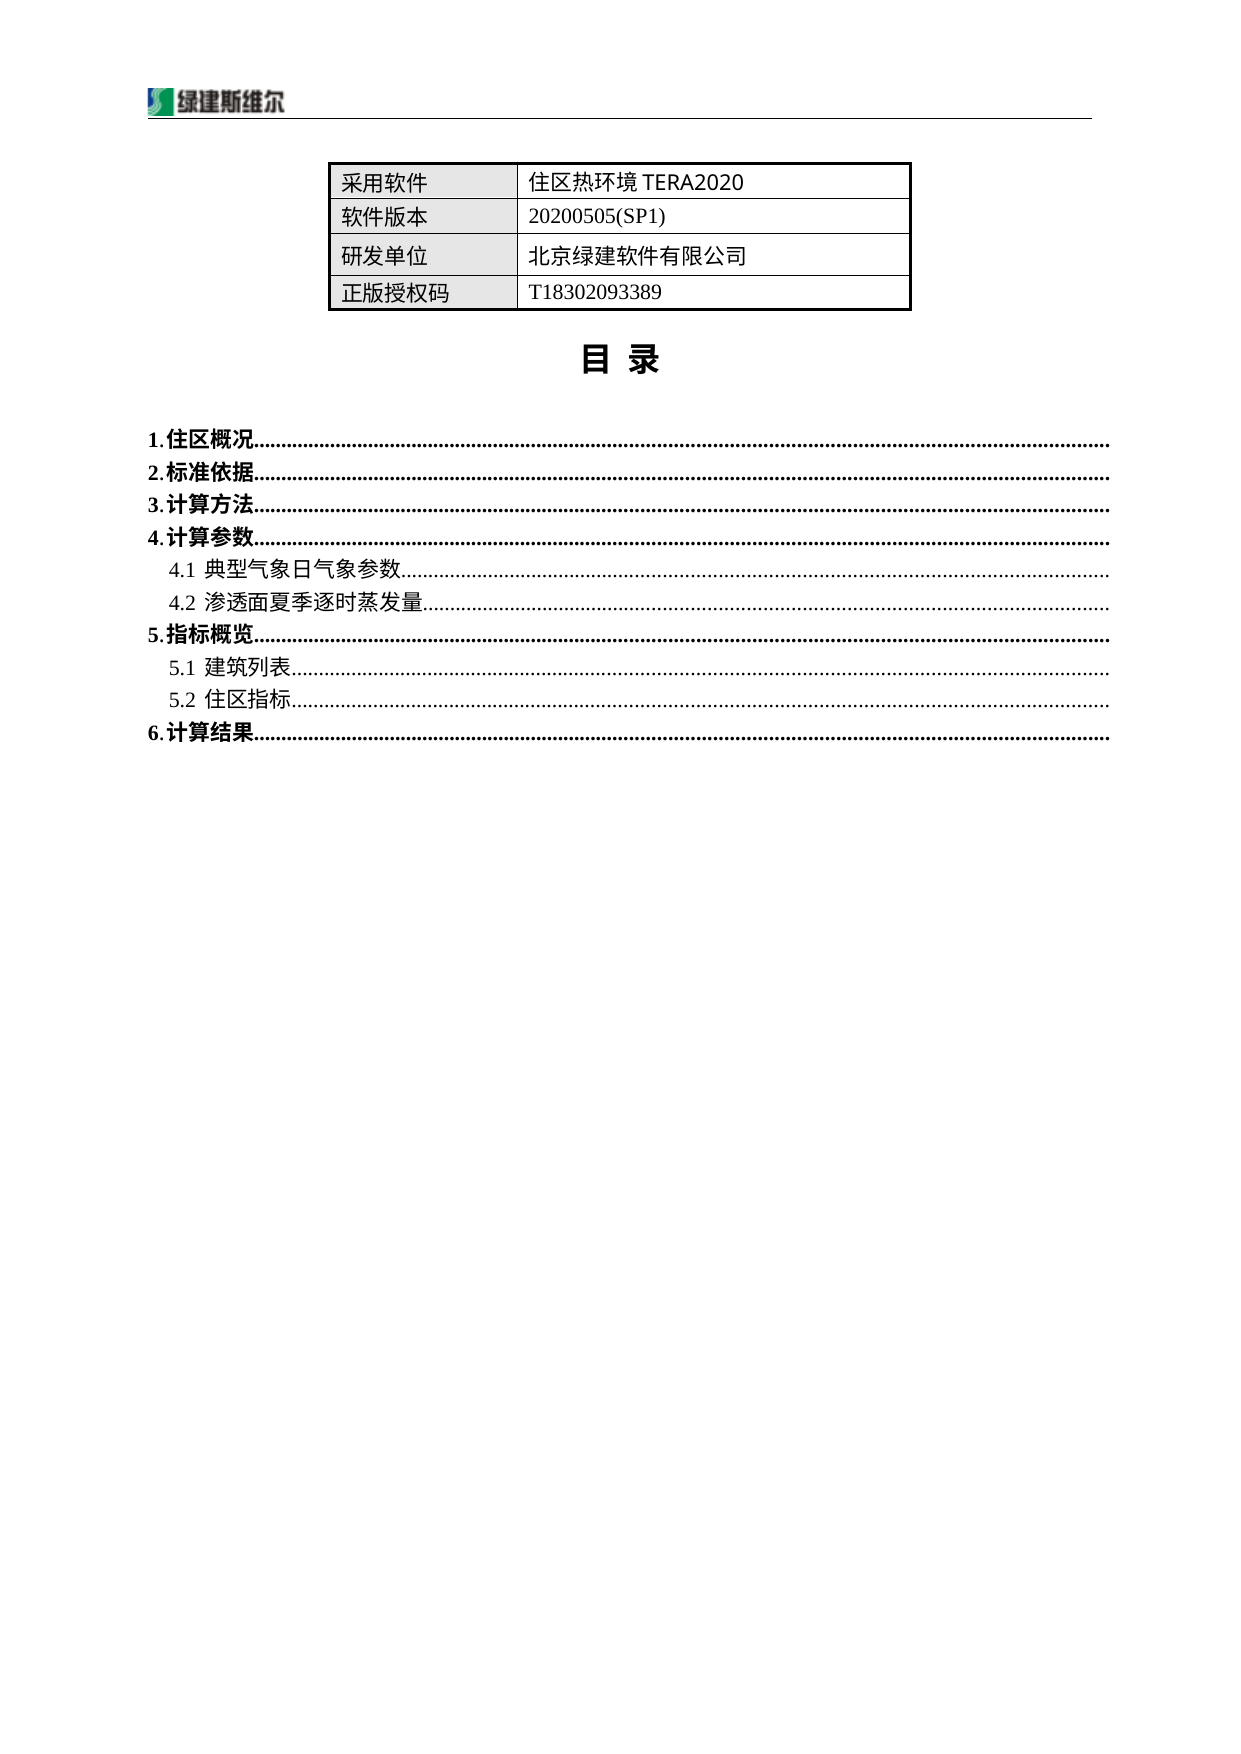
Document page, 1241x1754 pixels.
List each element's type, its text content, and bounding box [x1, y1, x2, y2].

table_cell 软件版本 [331, 199, 517, 233]
text 4 计算参数 5 [148, 519, 1092, 552]
text 3 计算方法 4 [148, 487, 1092, 519]
text 5 指标概览 7 [148, 617, 1092, 649]
picture [147, 88, 288, 116]
text 4.1 典型气象日气象参数 5 [168, 552, 1092, 584]
text 5.2 住区指标 7 [168, 682, 1092, 714]
table_cell 正版授权码 [331, 276, 517, 308]
text 5.1 建筑列表 7 [168, 649, 1092, 682]
table_cell 研发单位 [331, 234, 517, 275]
table_cell 20200505(SP1) [518, 199, 909, 233]
text 6 计算结果 8 [148, 714, 1092, 747]
table_cell 北京绿建软件有限公司 [518, 234, 909, 275]
text 4.2 渗透面夏季逐时蒸发量 6 [168, 584, 1092, 617]
text 目 录 [148, 162, 1092, 389]
text 1 住区概况 3 [148, 422, 1092, 454]
table_header 采用软件 [331, 165, 517, 197]
table_header 住区热环境TERA2020 [518, 165, 909, 197]
text 2 标准依据 4 [148, 454, 1092, 487]
table_cell T18302093389 [518, 276, 909, 308]
